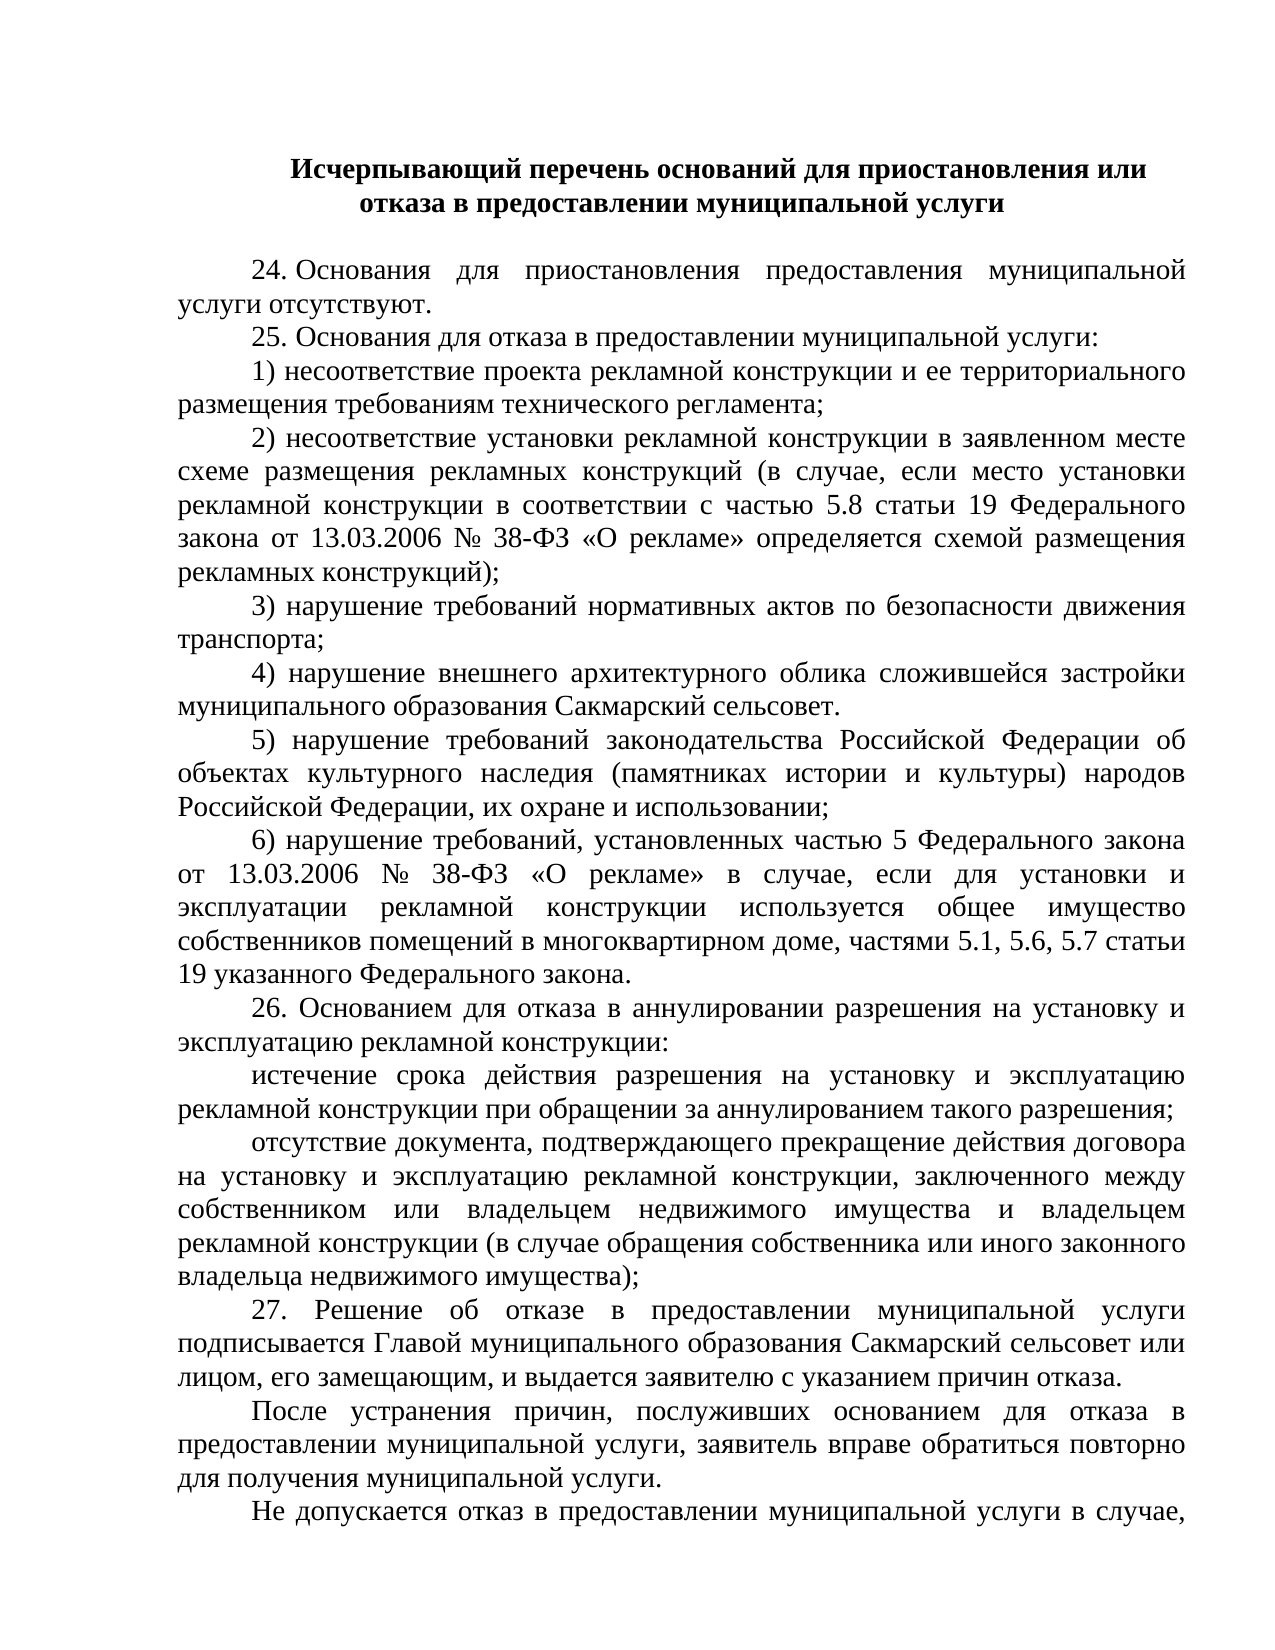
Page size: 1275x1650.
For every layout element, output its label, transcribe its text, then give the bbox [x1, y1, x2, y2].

text 3) нарушение требований нормативных актов по безопасности движения транспорта; [177, 588, 1186, 655]
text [177, 1493, 1186, 1527]
text отсутствие документа, подтверждающего прекращение действия договора на установку и эксплуатацию рекламной конструкции, заключенного между собственником или владельцем недвижимого имущества и владельцем рекламной конструкции (в случае обращения собственника или иного законного владельца недвижимого имущества); [177, 1124, 1186, 1292]
text Исчерпывающий перечень оснований для приостановления или отказа в предоставлении муниципальной услуги [177, 152, 1187, 219]
text 6) нарушение требований, установленных частью 5 Федерального закона от 13.03.2006 № 38-ФЗ «О рекламе» в случае, если для установки и эксплуатации рекламной конструкции используется общее имущество собственников помещений в многоквартирном доме, частями 5.1, 5.6, 5.7 статьи 19 указанного Федерального закона. [177, 822, 1186, 990]
text После устранения причин, послуживших основанием для отказа в предоставлении муниципальной услуги, заявитель вправе обратиться повторно для получения муниципальной услуги. [177, 1393, 1186, 1493]
text 24. Основания для приостановления предоставления муниципальной услуги отсутствуют. [177, 252, 1186, 319]
text 25. Основания для отказа в предоставлении муниципальной услуги: [177, 319, 1186, 353]
text 26. Основанием для отказа в аннулировании разрешения на установку и эксплуатацию рекламной конструкции: [177, 990, 1186, 1057]
text истечение срока действия разрешения на установку и эксплуатацию рекламной конструкции при обращении за аннулированием такого разрешения; [177, 1057, 1186, 1124]
text 2) несоответствие установки рекламной конструкции в заявленном месте схеме размещения рекламных конструкций (в случае, если место установки рекламной конструкции в соответствии с частью 5.8 статьи 19 Федерального закона от 13.03.2006 № 38-ФЗ «О рекламе» определяется схемой размещения рекламных конструкций); [177, 420, 1186, 588]
text 5) нарушение требований законодательства Российской Федерации об объектах культурного наследия (памятниках истории и культуры) народов Российской Федерации, их охране и использовании; [177, 722, 1186, 822]
text 4) нарушение внешнего архитектурного облика сложившейся застройки муниципального образования Сакмарский сельсовет. [177, 655, 1186, 722]
text 1) несоответствие проекта рекламной конструкции и ее территориального размещения требованиям технического регламента; [177, 353, 1186, 420]
text 27. Решение об отказе в предоставлении муниципальной услуги подписывается Главой муниципального образования Сакмарский сельсовет или лицом, его замещающим, и выдается заявителю с указанием причин отказа. [177, 1292, 1186, 1393]
